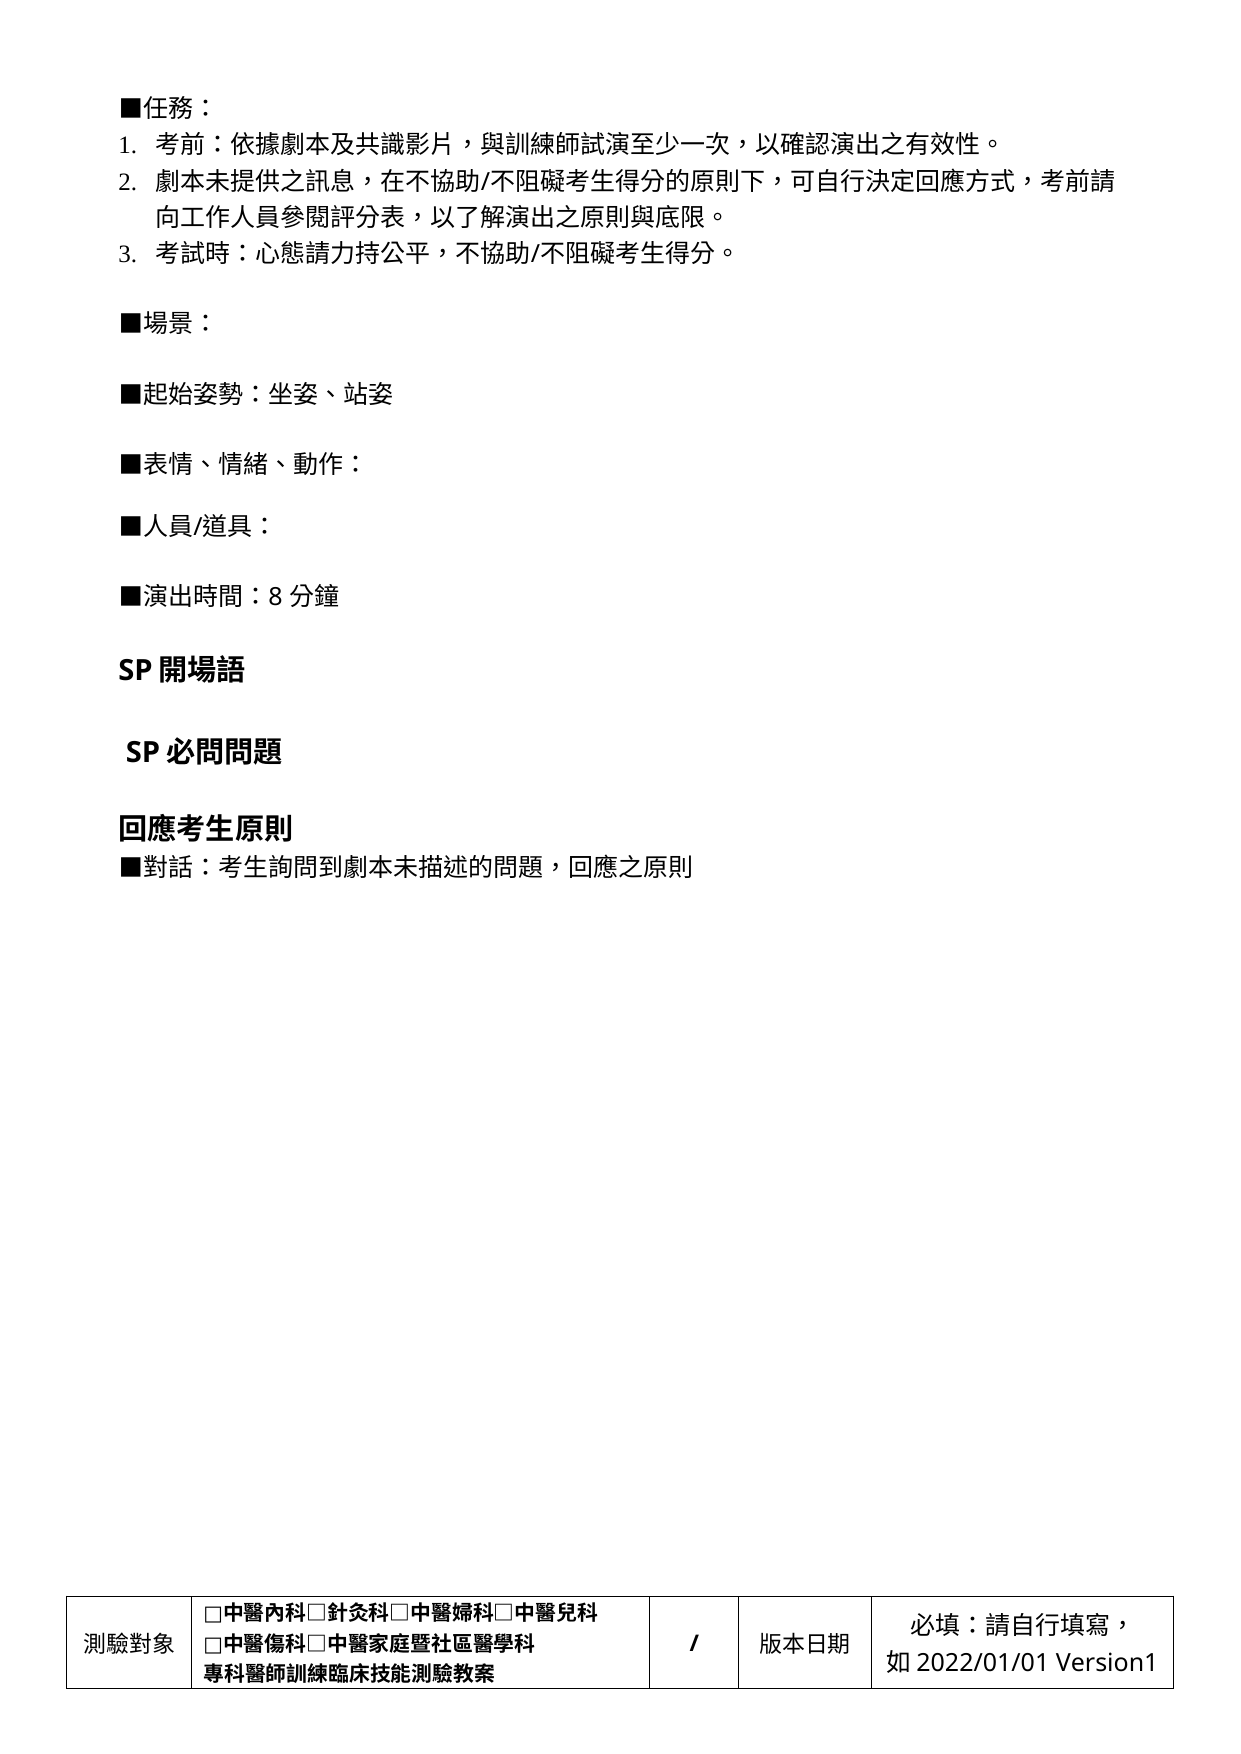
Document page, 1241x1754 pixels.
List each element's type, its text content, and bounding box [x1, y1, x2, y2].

text SP開場語 [118, 647, 1122, 689]
text ⬛人員/道具： [118, 506, 1122, 542]
list 考試時：心態請力持公平，不協助/不阻礙考生得分。 [118, 234, 1122, 270]
text ⬛對話：考生詢問到劇本未描述的問題，回應之原則 [118, 848, 1122, 884]
list 劇本未提供之訊息，在不協助/不阻礙考生得分的原則下，可自行決定回應方式，考前請向工作人員參閱評分表，以了解演出之原則與底限。 [118, 161, 1122, 234]
list 考前：依據劇本及共識影片，與訓練師試演至少一次，以確認演出之有效性。 [118, 125, 1122, 161]
text 回應考生原則 [118, 805, 1122, 848]
text ⬛表情、情緒、動作： [118, 444, 1122, 481]
text ⬛任務： [118, 89, 1084, 125]
text ⬛起始姿勢：坐姿、站姿 [118, 374, 1122, 411]
text SP必問問題 [118, 729, 1122, 771]
text ⬛場景： [118, 304, 1084, 340]
text ⬛演出時間：8 分鐘 [118, 577, 1122, 613]
